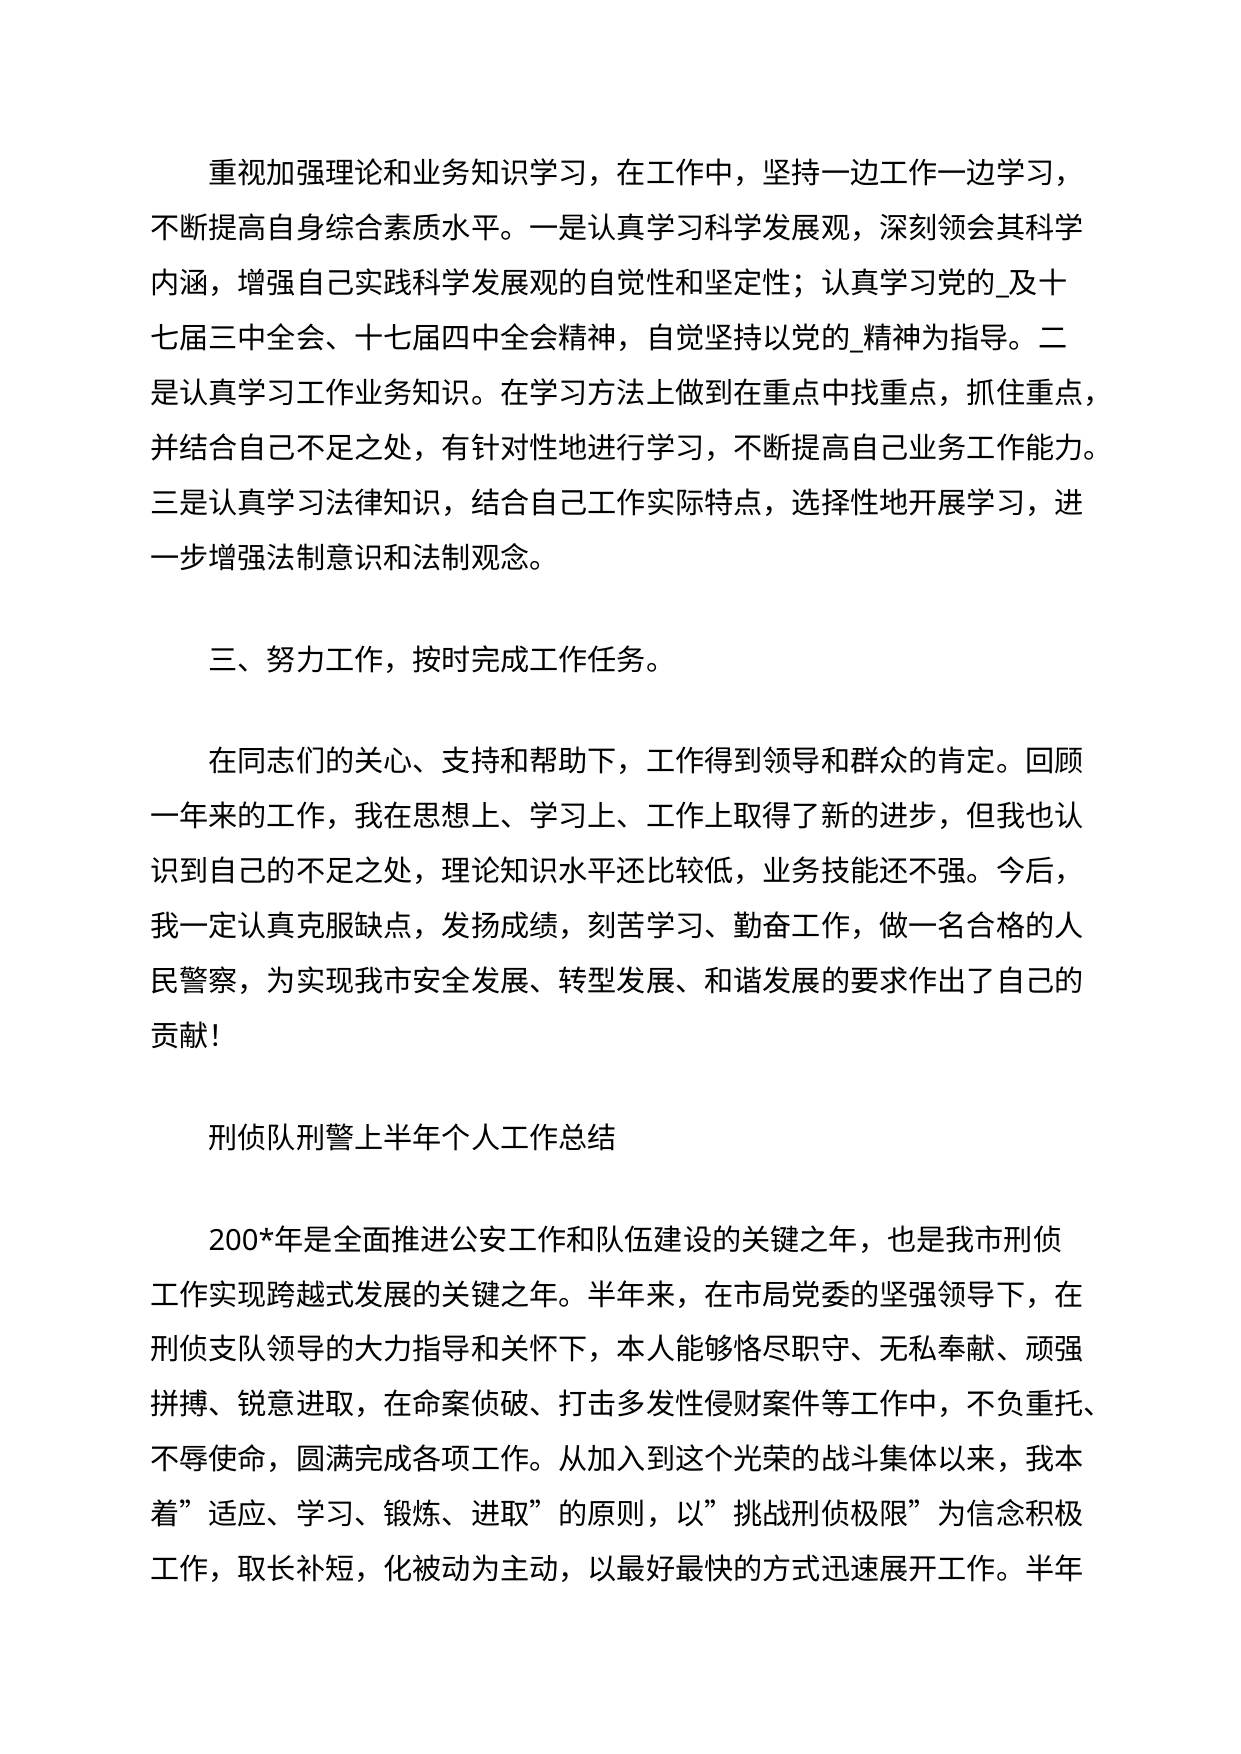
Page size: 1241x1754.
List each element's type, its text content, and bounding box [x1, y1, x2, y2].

text 重视加强理论和业务知识学习，在工作中，坚持一边工作一边学习，不断提高自身综合素质水平。一是认真学习科学发展观，深刻领会其科学内涵，增强自己实践科学发展观的自觉性和坚定性；认真学习党的_及十七届三中全会、十七届四中全会精神，自觉坚持以党的_精神为指导。二是认真学习工作业务知识。在学习方法上做到在重点中找重点，抓住重点，并结合自己不足之处，有针对性地进行学习，不断提高自己业务工作能力。三是认真学习法律知识，结合自己工作实际特点，选择性地开展学习，进一步增强法制意识和法制观念。 [150, 150, 1090, 577]
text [150, 1216, 1090, 1588]
text 三、努力工作，按时完成工作任务。 [150, 636, 1090, 678]
text 在同志们的关心、支持和帮助下，工作得到领导和群众的肯定。回顾一年来的工作，我在思想上、学习上、工作上取得了新的进步，但我也认识到自己的不足之处，理论知识水平还比较低，业务技能还不强。今后，我一定认真克服缺点，发扬成绩，刻苦学习、勤奋工作，做一名合格的人民警察，为实现我市安全发展、转型发展、和谐发展的要求作出了自己的贡献！ [150, 738, 1090, 1055]
text 刑侦队刑警上半年个人工作总结 [150, 1114, 1090, 1157]
